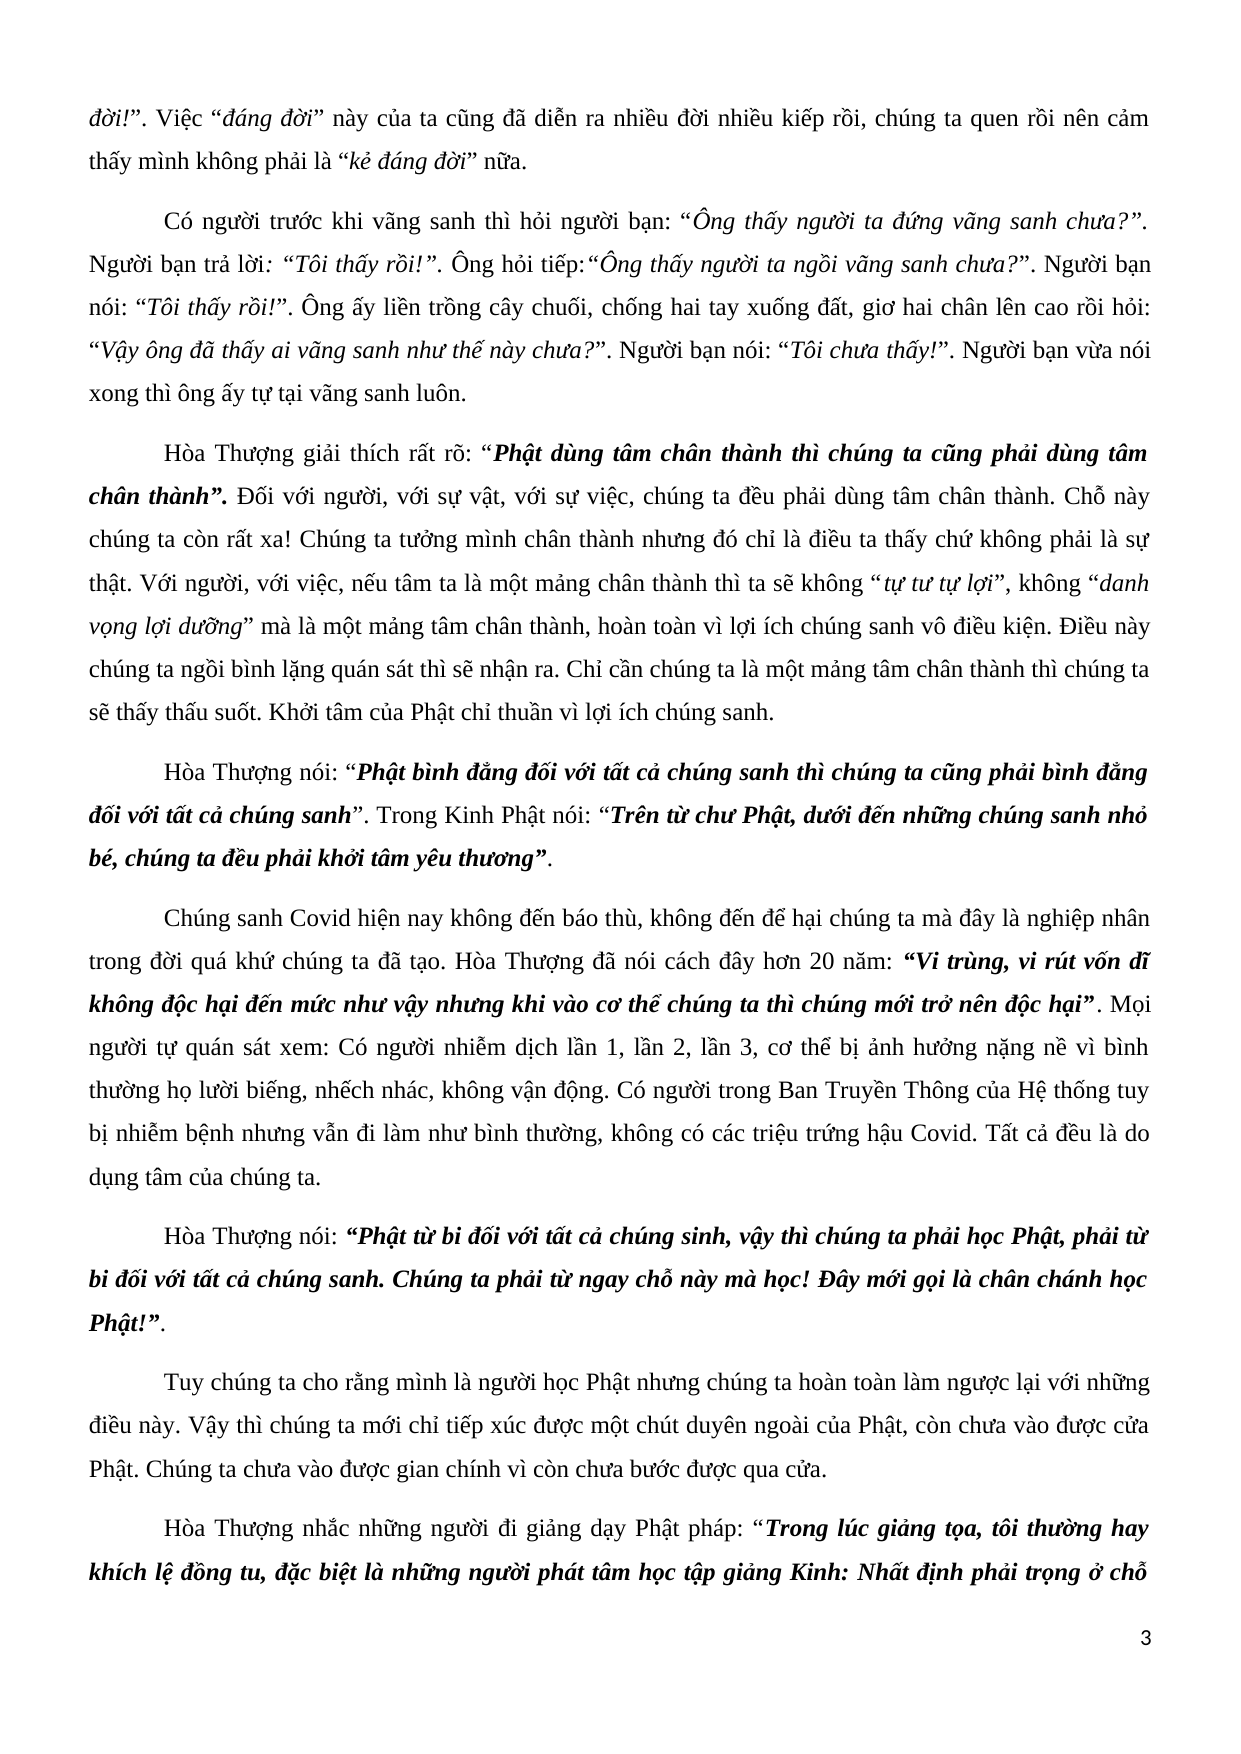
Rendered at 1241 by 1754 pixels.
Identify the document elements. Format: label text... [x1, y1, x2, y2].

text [89, 1513, 1152, 1585]
text Hòa Thượng nói: “Phật từ bi đối với tất cả chúng sinh, vậy thì chúng ta phải học Phật, phải từ bi đối với tất cả chúng sanh. Chúng ta phải từ ngay chỗ này mà học! Đây mới gọi là chân chánh học Phật!”. [89, 1221, 1152, 1336]
text Hòa Thượng giải thích rất rõ: “Phật dùng tâm chân thành thì chúng ta cũng phải dùng tâm chân thành”. Đối với người, với sự vật, với sự việc, chúng ta đều phải dùng tâm chân thành. Chỗ này chúng ta còn rất xa! Chúng ta tưởng mình chân thành nhưng đó chỉ là điều ta thấy chứ không phải là sự thật. Với người, với việc, nếu tâm ta là một mảng chân thành thì ta sẽ không “tự tư tự lợi”, không “danh vọng lợi dưỡng” mà là một mảng tâm chân thành, hoàn toàn vì lợi ích chúng sanh vô điều kiện. Điều này chúng ta ngồi bình lặng quán sát thì sẽ nhận ra. Chỉ cần chúng ta là một mảng tâm chân thành thì chúng ta sẽ thấy thấu suốt. Khởi tâm của Phật chỉ thuần vì lợi ích chúng sanh. [89, 438, 1152, 726]
text Tuy chúng ta cho rằng mình là người học Phật nhưng chúng ta hoàn toàn làm ngược lại với những điều này. Vậy thì chúng ta mới chỉ tiếp xúc được một chút duyên ngoài của Phật, còn chưa vào được cửa Phật. Chúng ta chưa vào được gian chính vì còn chưa bước được qua cửa. [89, 1367, 1152, 1482]
text Có người trước khi vãng sanh thì hỏi người bạn: “Ông thấy người ta đứng vãng sanh chưa?”. Người bạn trả lời: “Tôi thấy rồi!”. Ông hỏi tiếp:“Ông thấy người ta ngồi vãng sanh chưa?”. Người bạn nói: “Tôi thấy rồi!”. Ông ấy liền trồng cây chuối, chống hai tay xuống đất, giơ hai chân lên cao rồi hỏi: “Vậy ông đã thấy ai vãng sanh như thế này chưa?”. Người bạn nói: “Tôi chưa thấy!”. Người bạn vừa nói xong thì ông ấy tự tại vãng sanh luôn. [89, 206, 1152, 407]
text Chúng sanh Covid hiện nay không đến báo thù, không đến để hại chúng ta mà đây là nghiệp nhân trong đời quá khứ chúng ta đã tạo. Hòa Thượng đã nói cách đây hơn 20 năm: “Vi trùng, vi rút vốn dĩ không độc hại đến mức như vậy nhưng khi vào cơ thể chúng ta thì chúng mới trở nên độc hại”. Mọi người tự quán sát xem: Có người nhiễm dịch lần 1, lần 2, lần 3, cơ thể bị ảnh hưởng nặng nề vì bình thường họ lười biếng, nhếch nhác, không vận động. Có người trong Ban Truyền Thông của Hệ thống tuy bị nhiễm bệnh nhưng vẫn đi làm như bình thường, không có các triệu trứng hậu Covid. Tất cả đều là do dụng tâm của chúng ta. [89, 903, 1152, 1190]
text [89, 103, 1152, 175]
text Hòa Thượng nói: “Phật bình đẳng đối với tất cả chúng sanh thì chúng ta cũng phải bình đẳng đối với tất cả chúng sanh”. Trong Kinh Phật nói: “Trên từ chư Phật, dưới đến những chúng sanh nhỏ bé, chúng ta đều phải khởi tâm yêu thương”. [89, 757, 1152, 872]
